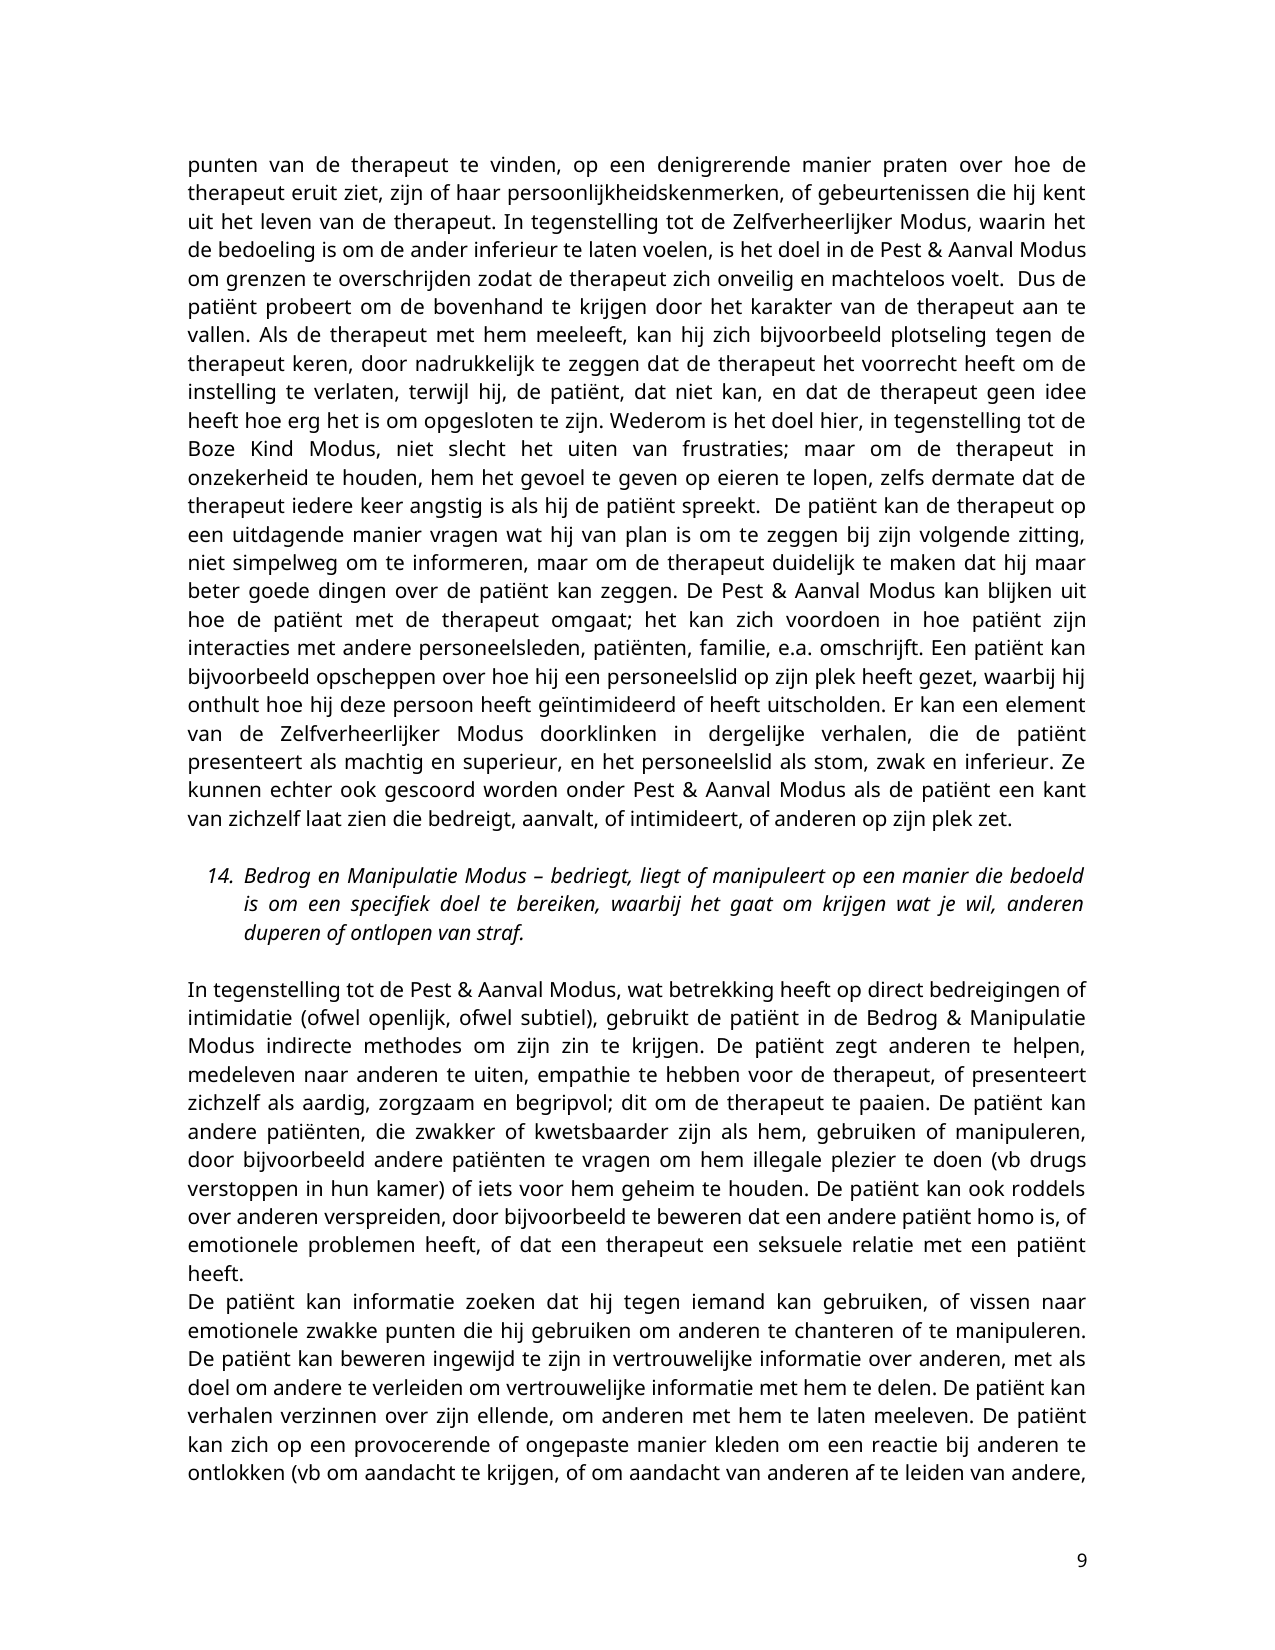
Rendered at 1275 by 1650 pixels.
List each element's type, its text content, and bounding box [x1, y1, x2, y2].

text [187, 150, 1087, 832]
list Bedrog en Manipulatie Modus – bedriegt, liegt of manipuleert op een manier die bedoeld is om een specifiek doel te bereiken, waarbij het gaat om krijgen wat je wil, anderen duperen of ontlopen van straf. [206, 861, 1087, 946]
text In tegenstelling tot de Pest & Aanval Modus, wat betrekking heeft op direct bedreigingen of intimidatie (ofwel openlijk, ofwel subtiel), gebruikt de patiënt in de Bedrog & Manipulatie Modus indirecte methodes om zijn zin te krijgen. De patiënt zegt anderen te helpen, medeleven naar anderen te uiten, empathie te hebben voor de therapeut, of presenteert zichzelf als aardig, zorgzaam en begripvol; dit om de therapeut te paaien. De patiënt kan andere patiënten, die zwakker of kwetsbaarder zijn als hem, gebruiken of manipuleren, door bijvoorbeeld andere patiënten te vragen om hem illegale plezier te doen (vb drugs verstoppen in hun kamer) of iets voor hem geheim te houden. De patiënt kan ook roddels over anderen verspreiden, door bijvoorbeeld te beweren dat een andere patiënt homo is, of emotionele problemen heeft, of dat een therapeut een seksuele relatie met een patiënt heeft. [187, 975, 1087, 1287]
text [187, 1287, 1087, 1487]
